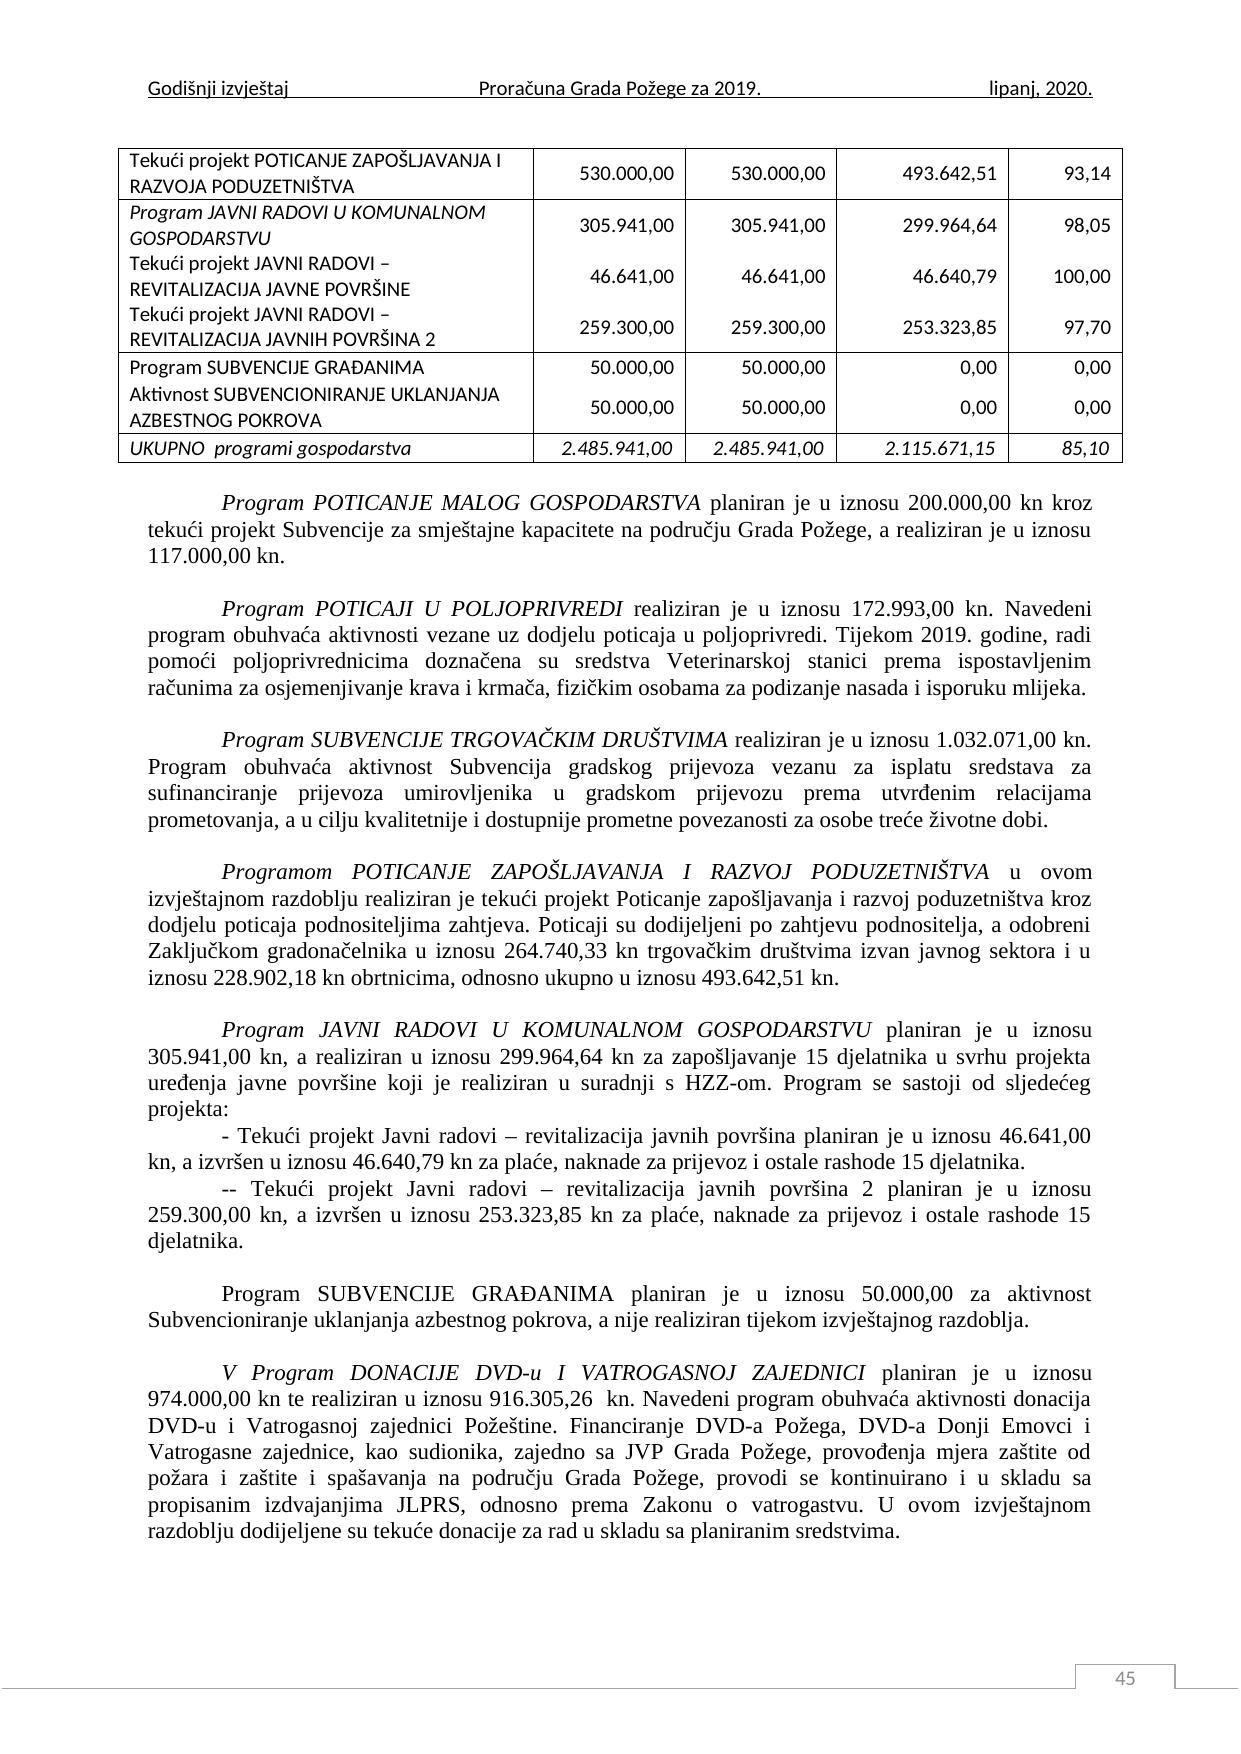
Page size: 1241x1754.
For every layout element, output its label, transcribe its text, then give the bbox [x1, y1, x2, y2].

table_cell 530.000,00 [686, 149, 836, 198]
table_cell 50.000,00 [534, 382, 685, 432]
text - Tekući projekt Javni radovi – revitalizacija javnih površina planiran je u iznosu 46.641,00 kn, a izvršen u iznosu 46.640,79 kn za plaće, naknade za prijevoz i ostale rashode 15 djelatnika. [148, 1122, 1093, 1174]
text Program SUBVENCIJE TRGOVAČKIM DRUŠTVIMA realiziran je u iznosu 1.032.071,00 kn. Program obuhvaća aktivnost Subvencija gradskog prijevoza vezanu za isplatu sredstava za sufinanciranje prijevoza umirovljenika u gradskom prijevozu prema utvrđenim relacijama prometovanja, a u cilju kvalitetnije i dostupnije prometne povezanosti za osobe treće životne dobi. [148, 727, 1093, 832]
table_cell 50.000,00 [686, 353, 836, 382]
table_cell 530.000,00 [534, 149, 685, 198]
table_cell 50.000,00 [686, 382, 836, 432]
table_cell 46.641,00 259.300,00 [534, 250, 685, 352]
text Program POTICAJI U POLJOPRIVREDI realiziran je u iznosu 172.993,00 kn. Navedeni program obuhvaća aktivnosti vezane uz dodjelu poticaja u poljoprivredi. Tijekom 2019. godine, radi pomoći poljoprivrednicima doznačena su sredstva Veterinarskoj stanici prema ispostavljenim računima za osjemenjivanje krava i krmača, fizičkim osobama za podizanje nasada i isporuku mlijeka. [148, 595, 1093, 700]
table_cell 2.485.941,00 [534, 434, 685, 462]
table_cell 46.640,79 253.323,85 [837, 250, 1008, 352]
table_cell 493.642,51 [837, 149, 1008, 198]
text Program SUBVENCIJE GRAĐANIMA planiran je u iznosu 50.000,00 za aktivnost Subvencioniranje uklanjanja azbestnog pokrova, a nije realiziran tijekom izvještajnog razdoblja. [148, 1280, 1093, 1333]
table_cell 0,00 [1009, 353, 1122, 382]
table_cell 98,05 [1009, 200, 1122, 250]
table_cell 0,00 [837, 353, 1008, 382]
table_cell Tekući projekt JAVNI RADOVI – REVITALIZACIJA JAVNE POVRŠINE Tekući projekt JAVNI RADOVI – REVITALIZACIJA JAVNIH POVRŠINA 2 [119, 250, 533, 352]
table_cell UKUPNO programi gospodarstva [119, 434, 533, 462]
table_cell 299.964,64 [837, 200, 1008, 250]
table_cell 93,14 [1009, 149, 1122, 198]
table_cell 2.485.941,00 [686, 434, 836, 462]
table_cell 2.115.671,15 [837, 434, 1008, 462]
text Program JAVNI RADOVI U KOMUNALNOM GOSPODARSTVU planiran je u iznosu 305.941,00 kn, a realiziran u iznosu 299.964,64 kn za zapošljavanje 15 djelatnika u svrhu projekta uređenja javne površine koji je realiziran u suradnji s HZZ-om. Program se sastoji od sljedećeg projekta: [148, 1016, 1093, 1122]
table_cell 46.641,00 259.300,00 [686, 250, 836, 352]
table_cell Aktivnost SUBVENCIONIRANJE UKLANJANJA AZBESTNOG POKROVA [119, 382, 533, 432]
text -- Tekući projekt Javni radovi – revitalizacija javnih površina 2 planiran je u iznosu 259.300,00 kn, a izvršen u iznosu 253.323,85 kn za plaće, naknade za prijevoz i ostale rashode 15 djelatnika. [148, 1174, 1093, 1254]
table_cell 305.941,00 [534, 200, 685, 250]
table_cell Tekući projekt POTICANJE ZAPOŠLJAVANJA I RAZVOJA PODUZETNIŠTVA [119, 149, 533, 198]
table_cell Program JAVNI RADOVI U KOMUNALNOM GOSPODARSTVU [119, 200, 533, 250]
text Program POTICANJE MALOG GOSPODARSTVA planiran je u iznosu 200.000,00 kn kroz tekući projekt Subvencije za smještajne kapacitete na području Grada Požege, a realiziran je u iznosu 117.000,00 kn. [148, 489, 1093, 568]
table_cell 0,00 [1009, 382, 1122, 432]
table_cell 0,00 [837, 382, 1008, 432]
table_cell 100,00 97,70 [1009, 250, 1122, 352]
table_cell Program SUBVENCIJE GRAĐANIMA [119, 353, 533, 382]
table_cell 305.941,00 [686, 200, 836, 250]
text V Program DONACIJE DVD-u I VATROGASNOJ ZAJEDNICI planiran je u iznosu 974.000,00 kn te realiziran u iznosu 916.305,26 kn. Navedeni program obuhvaća aktivnosti donacija DVD-u i Vatrogasnoj zajednici Požeštine. Financiranje DVD-a Požega, DVD-a Donji Emovci i Vatrogasne zajednice, kao sudionika, zajedno sa JVP Grada Požege, provođenja mjera zaštite od požara i zaštite i spašavanja na području Grada Požege, provodi se kontinuirano i u skladu sa propisanim izdvajanjima JLPRS, odnosno prema Zakonu o vatrogastvu. U ovom izvještajnom razdoblju dodijeljene su tekuće donacije za rad u skladu sa planiranim sredstvima. [148, 1359, 1093, 1543]
table_cell 50.000,00 [534, 353, 685, 382]
text Programom POTICANJE ZAPOŠLJAVANJA I RAZVOJ PODUZETNIŠTVA u ovom izvještajnom razdoblju realiziran je tekući projekt Poticanje zapošljavanja i razvoj poduzetništva kroz dodjelu poticaja podnositeljima zahtjeva. Poticaji su dodijeljeni po zahtjevu podnositelja, a odobreni Zaključkom gradonačelnika u iznosu 264.740,33 kn trgovačkim društvima izvan javnog sektora i u iznosu 228.902,18 kn obrtnicima, odnosno ukupno u iznosu 493.642,51 kn. [148, 858, 1093, 990]
table_cell 85,10 [1009, 434, 1122, 462]
